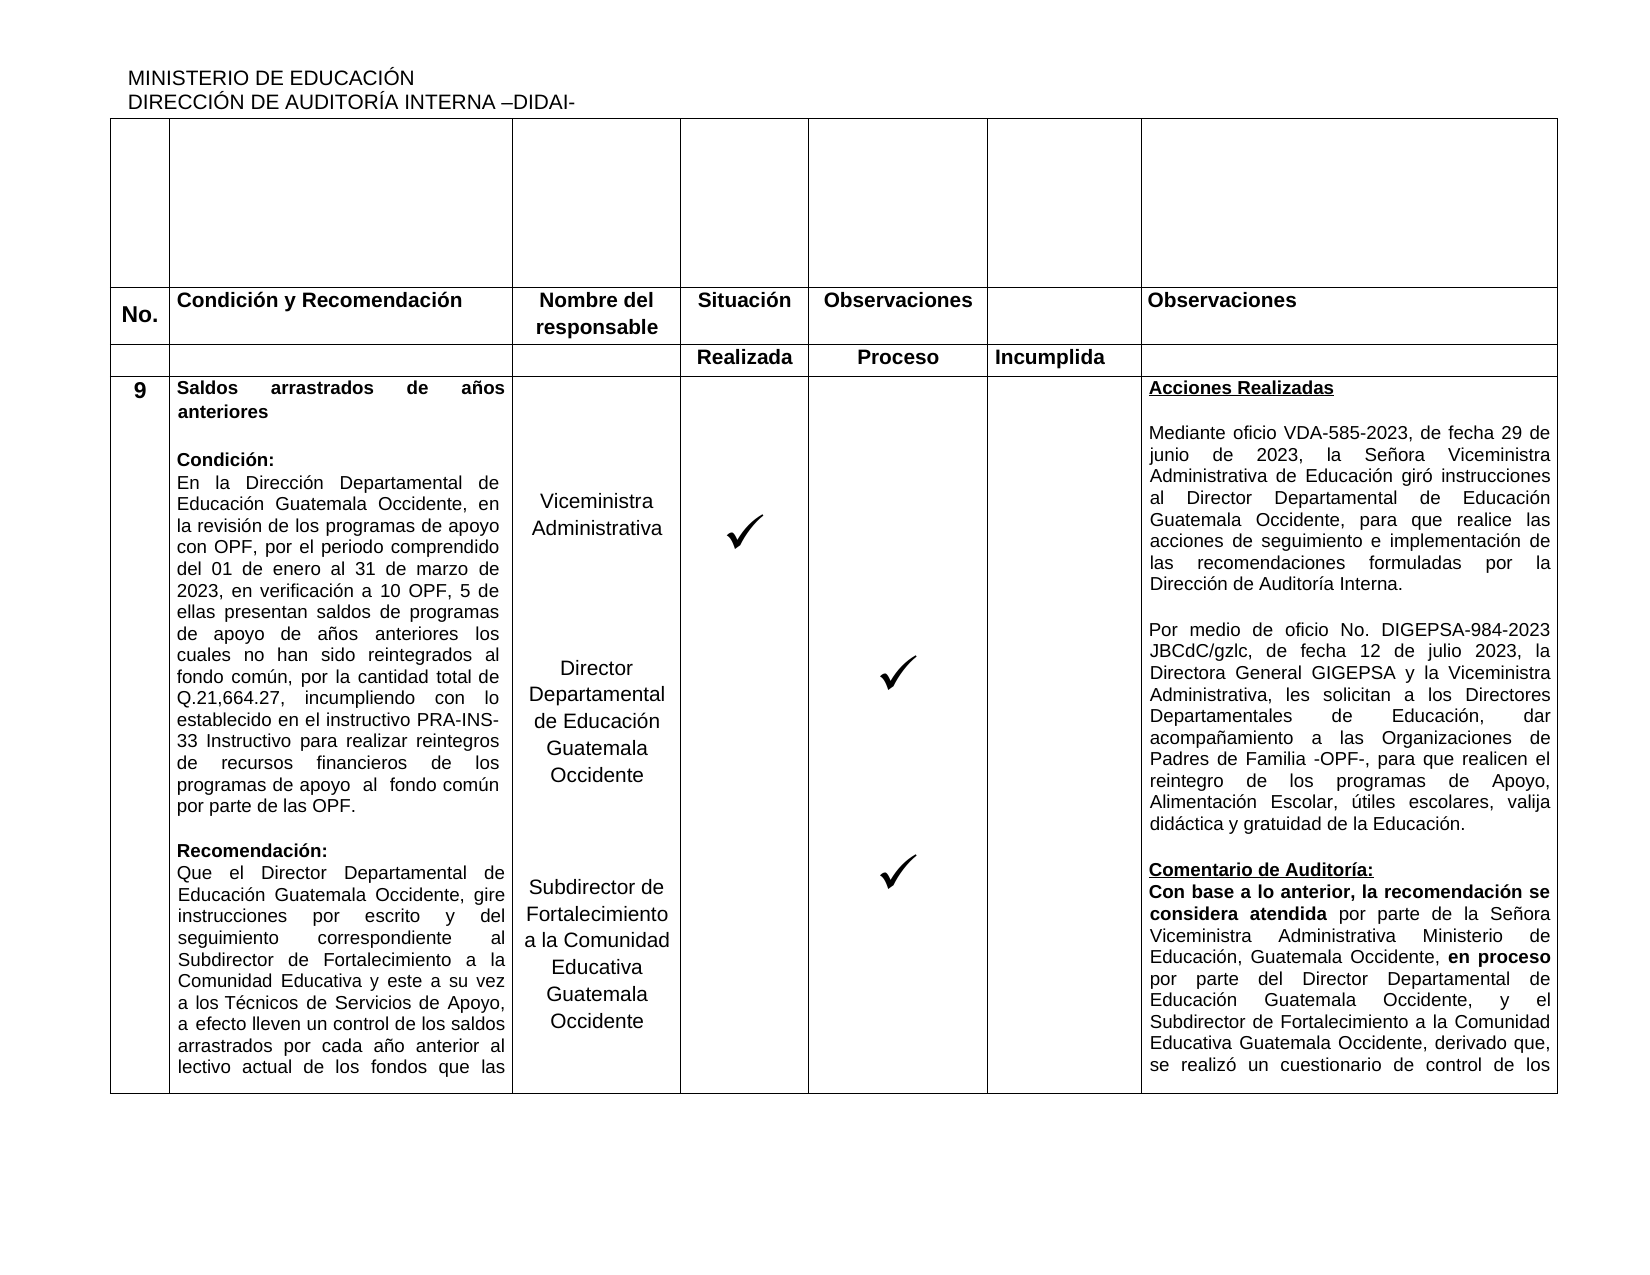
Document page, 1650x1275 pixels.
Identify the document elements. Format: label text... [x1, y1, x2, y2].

table_cell Observaciones [1142, 288, 1557, 344]
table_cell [1142, 377, 1557, 1093]
table_cell [681, 377, 808, 1093]
table_cell [170, 345, 512, 376]
table_cell [111, 345, 169, 376]
table_cell [988, 288, 1141, 344]
table_cell Realizada [681, 345, 808, 376]
table_cell Proceso [809, 345, 987, 376]
table_cell Situación [681, 288, 808, 344]
table_cell [1142, 345, 1557, 376]
table_cell 9 [111, 377, 169, 1093]
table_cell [513, 119, 680, 287]
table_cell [170, 377, 512, 1093]
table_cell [170, 119, 512, 287]
table_cell Nombre del responsable [513, 288, 680, 344]
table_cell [1142, 119, 1557, 287]
table_cell [988, 119, 1141, 287]
table_cell 8 [111, 119, 169, 287]
table_cell [809, 119, 987, 287]
table_cell [681, 119, 808, 287]
table_cell [988, 377, 1141, 1093]
table_cell No. [111, 288, 169, 344]
table_cell Observaciones [809, 288, 987, 344]
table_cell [513, 377, 680, 1093]
table_cell [513, 345, 680, 376]
table_cell Condición y Recomendación [170, 288, 512, 344]
table_cell Incumplida [988, 345, 1141, 376]
table_cell [809, 377, 987, 1093]
